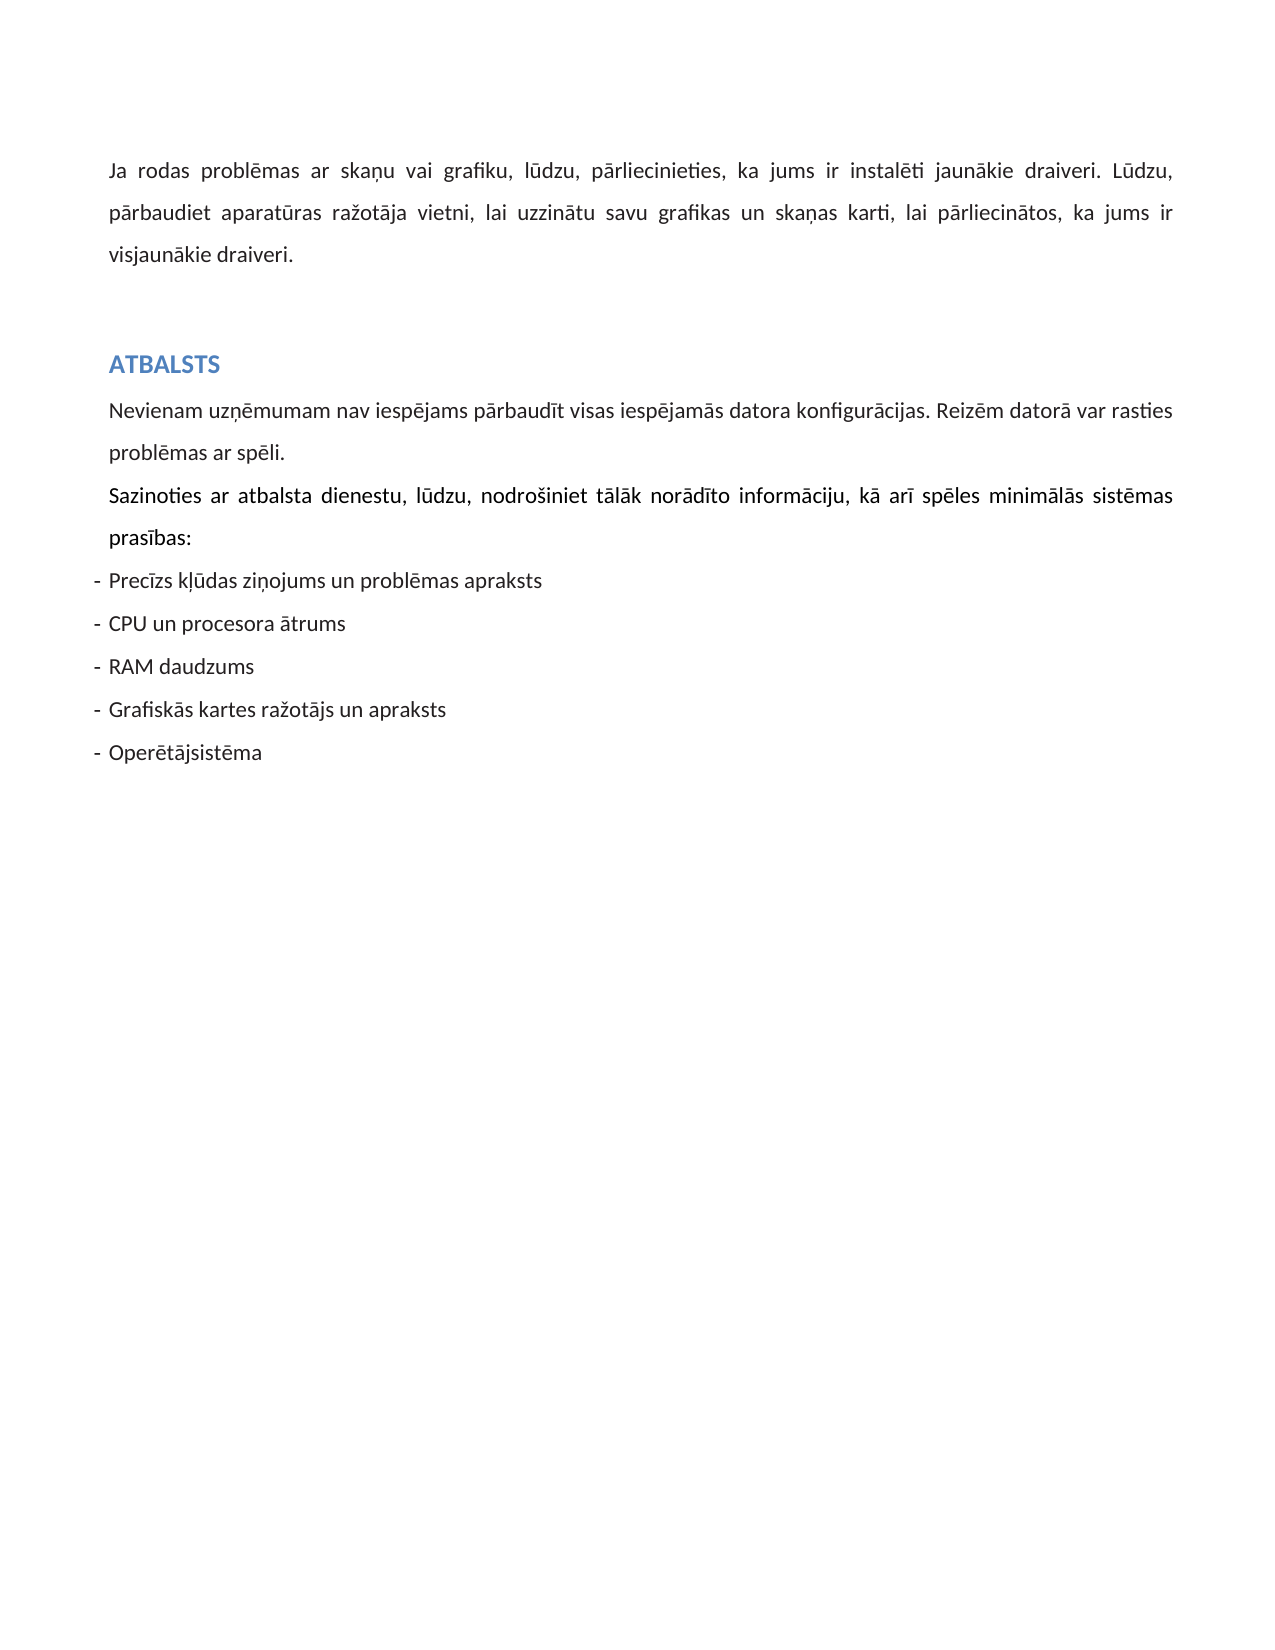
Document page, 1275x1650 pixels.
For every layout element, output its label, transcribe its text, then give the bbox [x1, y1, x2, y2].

list CPU un procesora ātrums [93, 609, 1175, 637]
list Operētājsistēma [93, 738, 1175, 766]
list Precīzs kļūdas ziņojums un problēmas apraksts [93, 566, 1175, 594]
text Nevienam uzņēmumam nav iespējams pārbaudīt visas iespējamās datora konfigurācijas. Reizēm datorā var rasties problēmas ar spēli. [108, 396, 1175, 466]
text Sazinoties ar atbalsta dienestu, lūdzu, nodrošiniet tālāk norādīto informāciju, kā arī spēles minimālās sistēmas prasības: [108, 481, 1175, 551]
subtitle ATBALSTS [108, 347, 1175, 380]
list Grafiskās kartes ražotājs un apraksts [93, 695, 1175, 723]
list RAM daudzums [93, 652, 1175, 680]
text Ja rodas problēmas ar skaņu vai grafiku, lūdzu, pārliecinieties, ka jums ir instalēti jaunākie draiveri. Lūdzu, pārbaudiet aparatūras ražotāja vietni, lai uzzinātu savu grafikas un skaņas karti, lai pārliecinātos, ka jums ir visjaunākie draiveri. [108, 156, 1175, 268]
